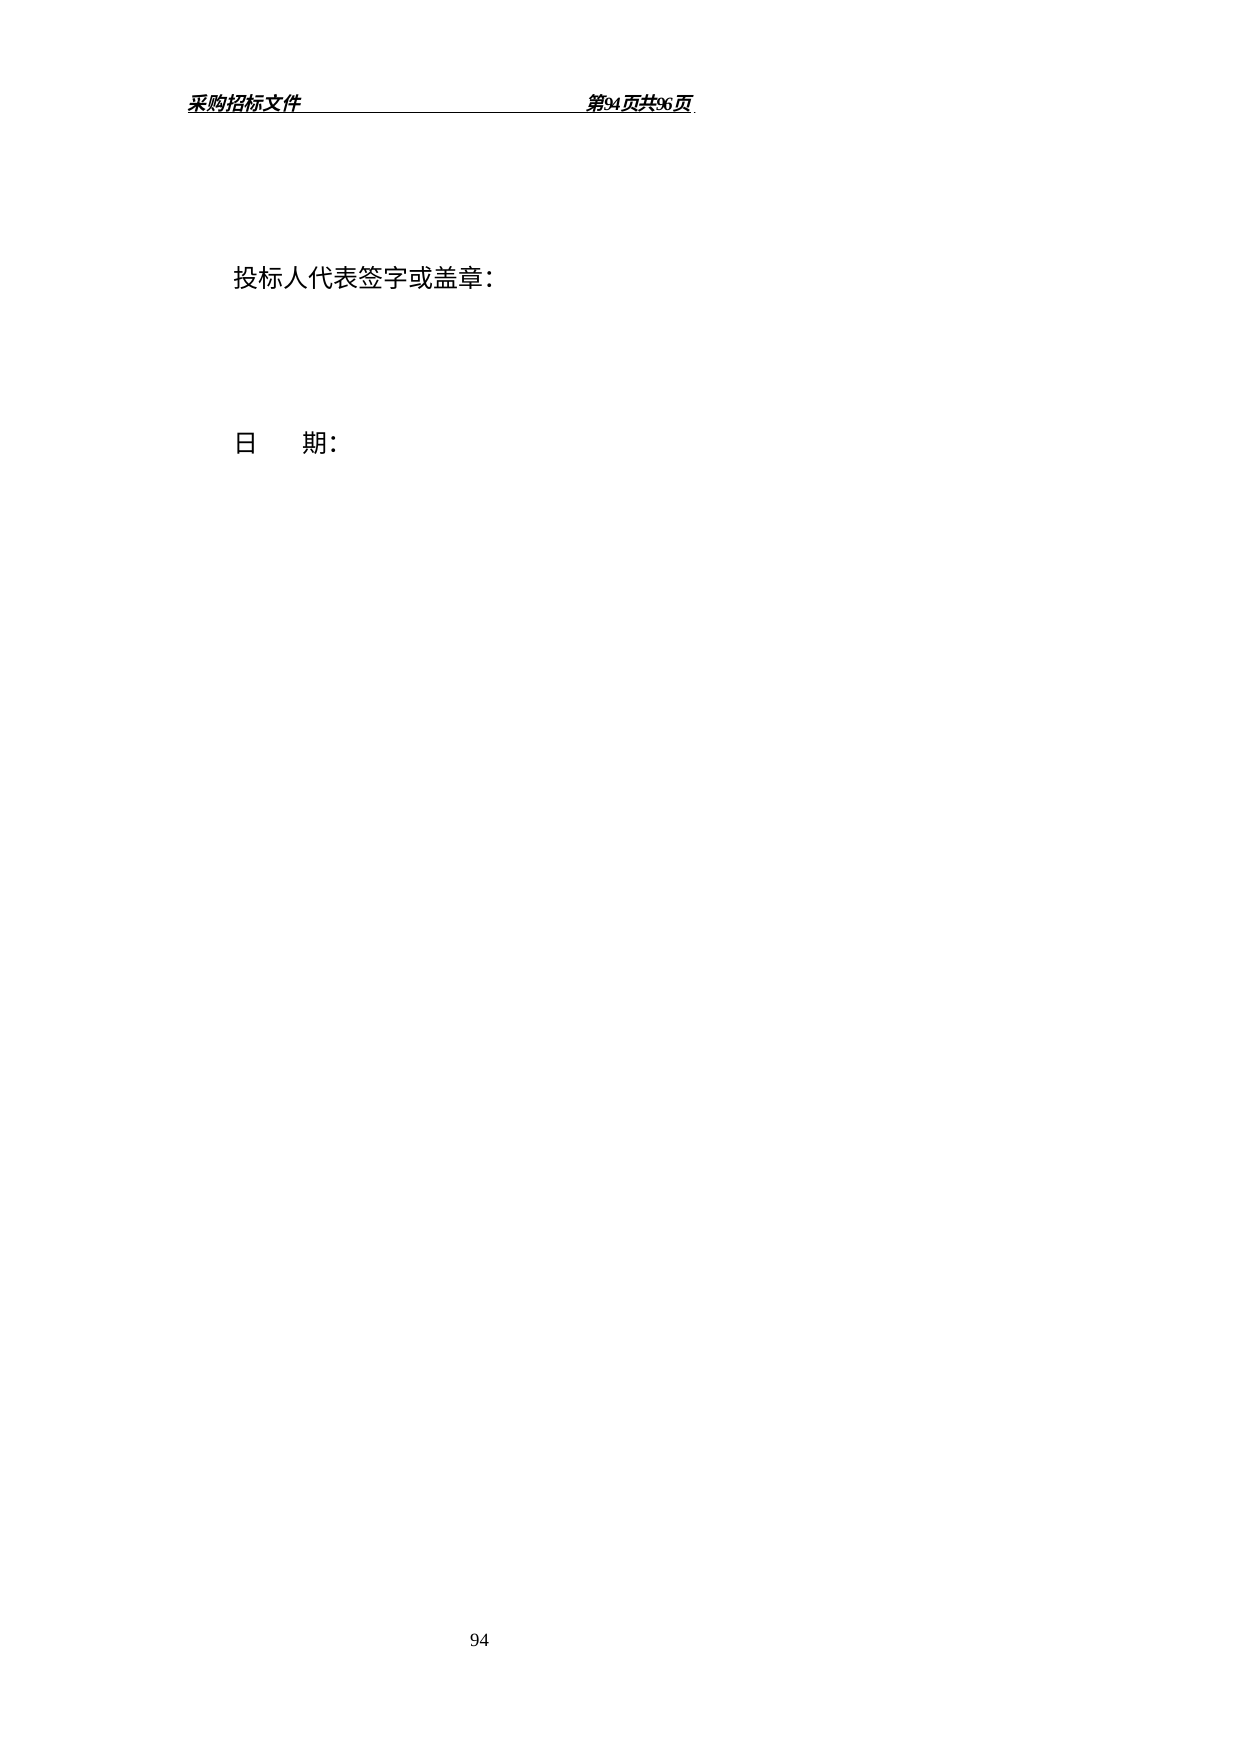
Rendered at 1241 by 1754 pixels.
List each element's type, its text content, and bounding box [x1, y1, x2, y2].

text 日 期： [187, 409, 1053, 474]
text 投标人代表签字或盖章： [187, 244, 1053, 309]
